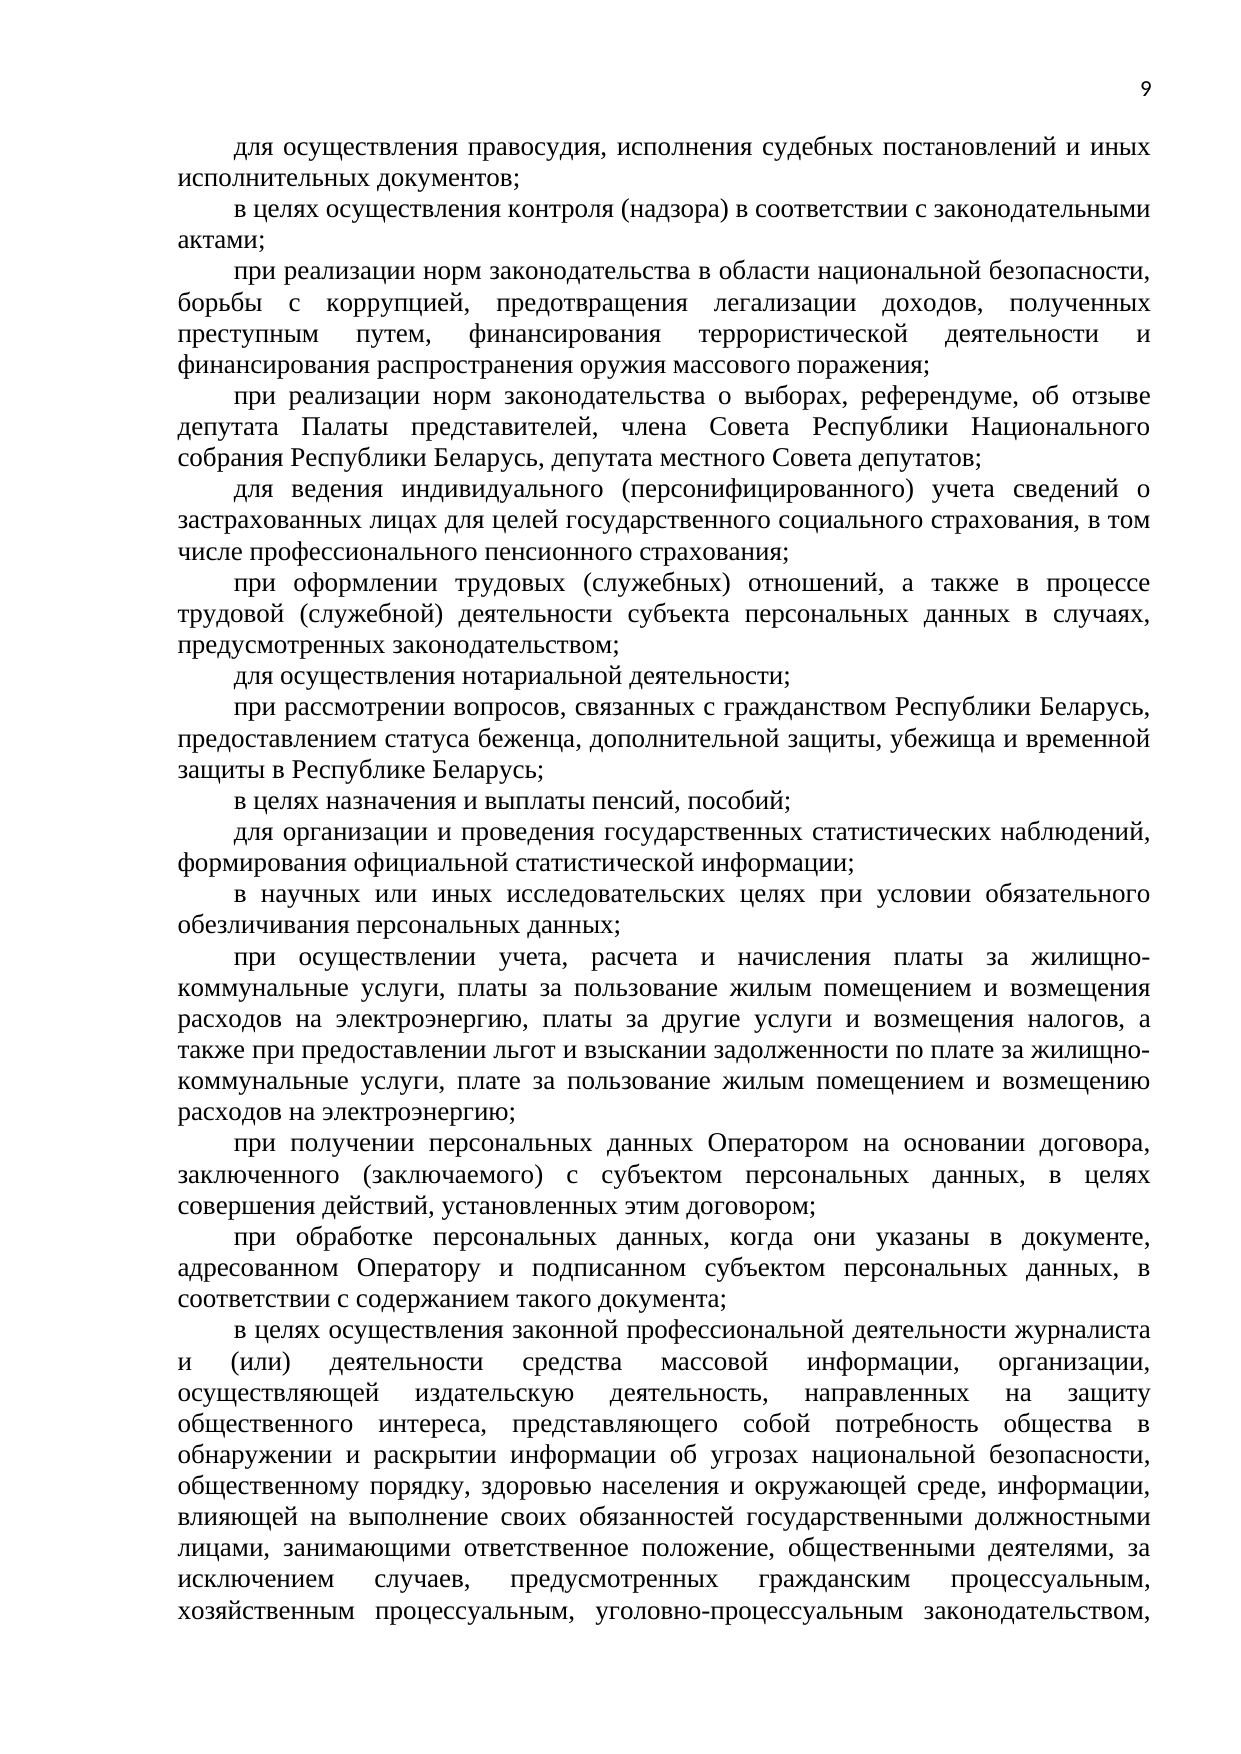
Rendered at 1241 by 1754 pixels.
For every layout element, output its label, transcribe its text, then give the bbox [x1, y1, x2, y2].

text в научных или иных исследовательских целях при условии обязательного обезличивания персональных данных; [177, 877, 1152, 940]
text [177, 1313, 1152, 1625]
text при оформлении трудовых (служебных) отношений, а также в процессе трудовой (служебной) деятельности субъекта персональных данных в случаях, предусмотренных законодательством; [177, 566, 1152, 659]
text для осуществления правосудия, исполнения судебных постановлений и иных исполнительных документов; [177, 130, 1152, 192]
text при реализации норм законодательства о выборах, референдуме, об отзыве депутата Палаты представителей, члена Совета Республики Национального собрания Республики Беларусь, депутата местного Совета депутатов; [177, 379, 1152, 472]
text при получении персональных данных Оператором на основании договора, заключенного (заключаемого) с субъектом персональных данных, в целях совершения действий, установленных этим договором; [177, 1127, 1152, 1220]
text для осуществления нотариальной деятельности; [177, 659, 1152, 691]
text в целях осуществления контроля (надзора) в соответствии с законодательными актами; [177, 192, 1152, 254]
text при рассмотрении вопросов, связанных с гражданством Республики Беларусь, предоставлением статуса беженца, дополнительной защиты, убежища и временной защиты в Республике Беларусь; [177, 691, 1152, 784]
text при обработке персональных данных, когда они указаны в документе, адресованном Оператору и подписанном субъектом персональных данных, в соответствии с содержанием такого документа; [177, 1220, 1152, 1313]
text для ведения индивидуального (персонифицированного) учета сведений о застрахованных лицах для целей государственного социального страхования, в том числе профессионального пенсионного страхования; [177, 472, 1152, 566]
text при реализации норм законодательства в области национальной безопасности, борьбы с коррупцией, предотвращения легализации доходов, полученных преступным путем, финансирования террористической деятельности и финансирования распространения оружия массового поражения; [177, 254, 1152, 379]
text при осуществлении учета, расчета и начисления платы за жилищно-коммунальные услуги, платы за пользование жилым помещением и возмещения расходов на электроэнергию, платы за другие услуги и возмещения налогов, а также при предоставлении льгот и взыскании задолженности по плате за жилищно-коммунальные услуги, плате за пользование жилым помещением и возмещению расходов на электроэнергию; [177, 940, 1152, 1127]
text для организации и проведения государственных статистических наблюдений, формирования официальной статистической информации; [177, 815, 1152, 877]
text в целях назначения и выплаты пенсий, пособий; [177, 784, 1152, 815]
